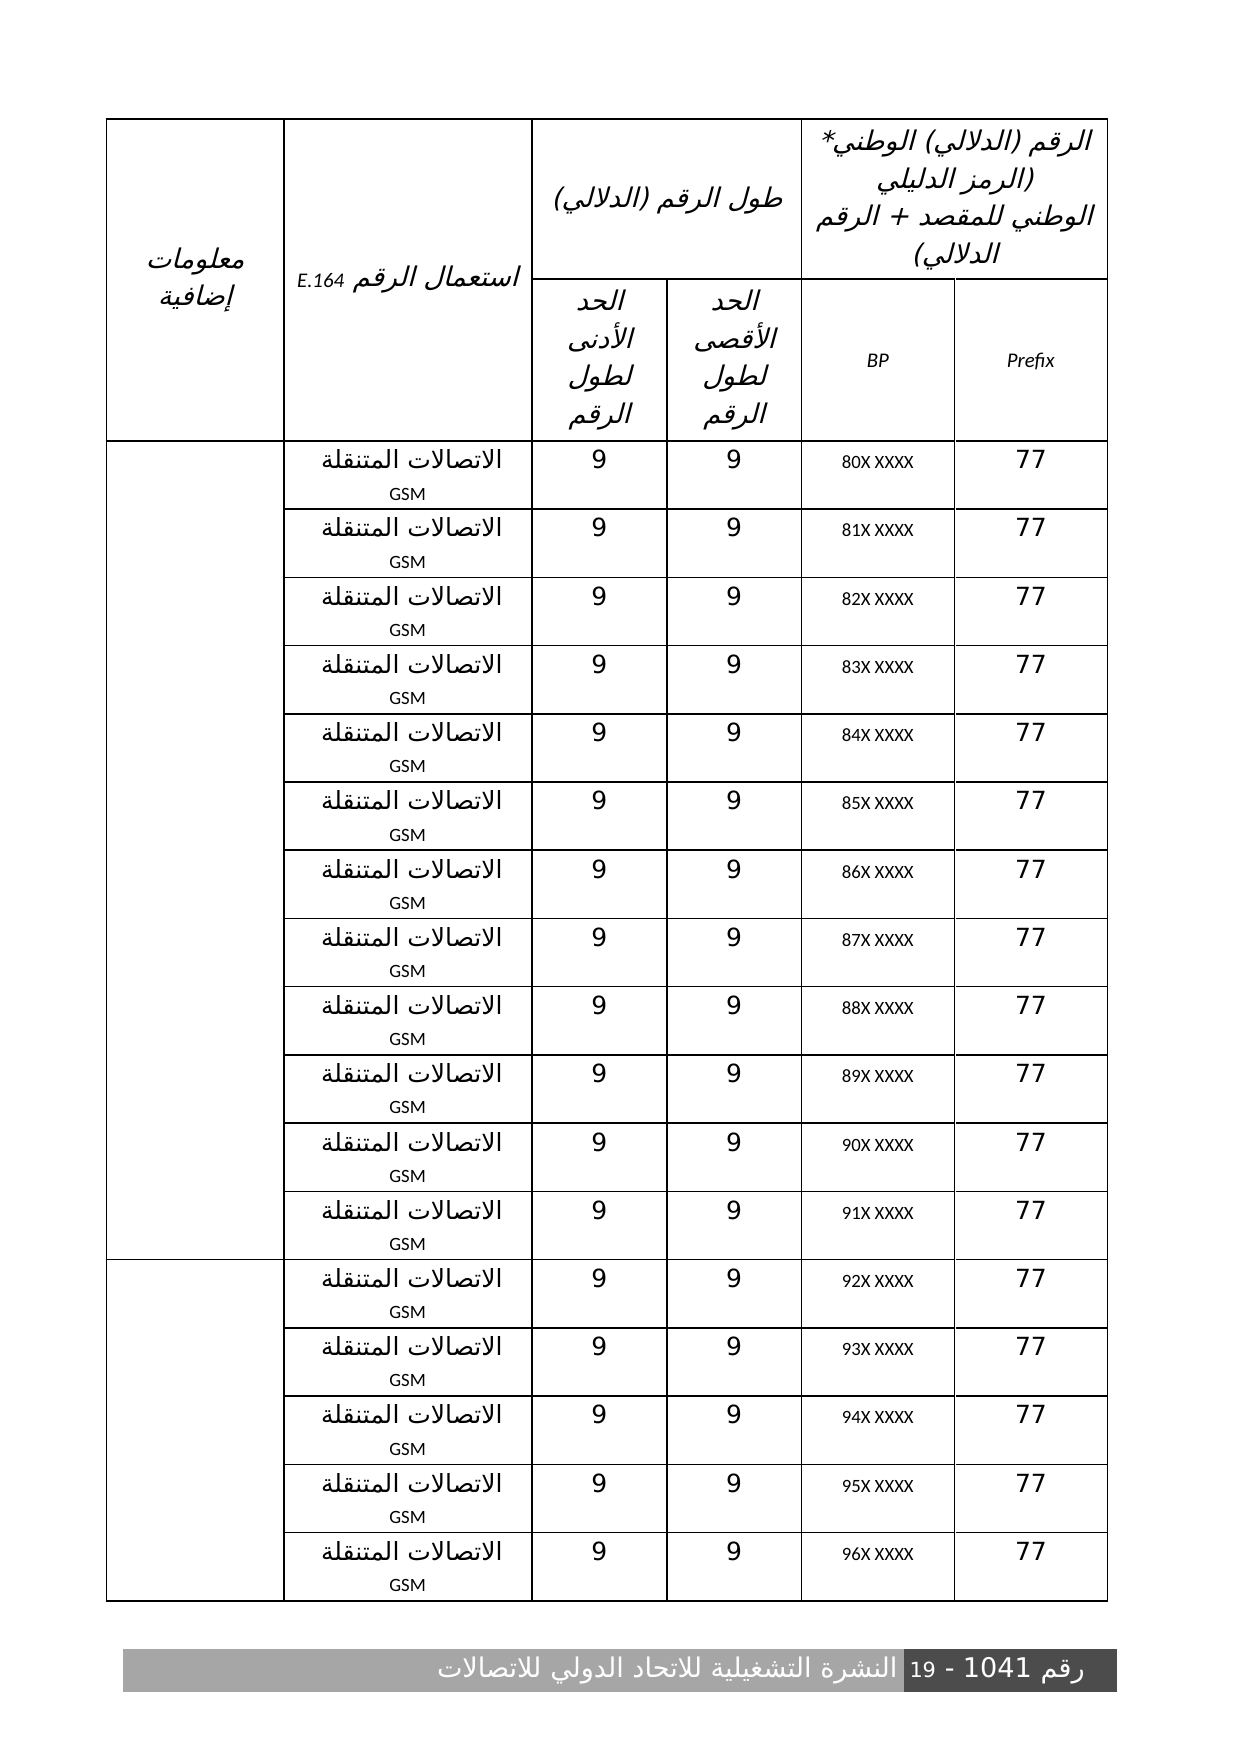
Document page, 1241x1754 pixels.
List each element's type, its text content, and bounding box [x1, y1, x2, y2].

table_cell [107, 1260, 283, 1327]
table_cell Prefix [955, 279, 1107, 438]
table_cell 9 [533, 510, 666, 576]
table_cell 77 [955, 1260, 1107, 1327]
table_cell 9 [668, 1260, 801, 1327]
table_cell الاتصالات المتنقلة ‏GSM [285, 1397, 531, 1463]
table_cell الاتصالات المتنقلة ‏GSM [285, 851, 531, 918]
table_cell 9 [668, 1056, 801, 1122]
table_cell 9 [668, 1397, 801, 1463]
table_cell 9 [533, 1192, 666, 1259]
table_cell 77 [955, 782, 1107, 849]
table_cell 88X XXXX [802, 987, 954, 1054]
table_cell 93X XXXX [802, 1329, 954, 1395]
table_cell 9 [668, 987, 801, 1054]
table_cell 9 [533, 987, 666, 1054]
table_header معلومات إضافية [107, 120, 283, 438]
table_cell 9 [668, 715, 801, 781]
table_cell 9 [533, 1397, 666, 1463]
table_cell 9 [533, 1260, 666, 1327]
table_cell 9 [668, 1192, 801, 1259]
table_cell 77 [955, 1328, 1107, 1395]
table_cell 9 [533, 851, 666, 918]
table_cell 9 [668, 1329, 801, 1395]
table_cell [107, 1327, 283, 1600]
table_cell الاتصالات المتنقلة ‏GSM [285, 646, 531, 713]
table_cell الاتصالات المتنقلة ‏GSM [285, 1260, 531, 1327]
table_cell الاتصالات المتنقلة ‏GSM [285, 919, 531, 986]
table_cell 77 [955, 646, 1107, 713]
table_cell الحد الأدنى لطول الرقم [533, 280, 666, 438]
table_cell 77 [955, 1465, 1107, 1532]
table_cell 89X XXXX [802, 1056, 954, 1122]
table_cell 9 [533, 646, 666, 713]
table_cell 94X XXXX [802, 1397, 954, 1463]
table_cell الاتصالات المتنقلة ‏GSM [285, 715, 531, 781]
table_cell 9 [533, 578, 666, 645]
table_cell 9 [533, 1124, 666, 1191]
table_cell 9 [668, 851, 801, 918]
table_cell 77 [955, 1533, 1107, 1600]
table_cell 77 [955, 509, 1107, 576]
table_cell 9 [668, 1533, 801, 1600]
table_cell 77 [955, 578, 1107, 645]
table_cell 77 [955, 1055, 1107, 1122]
table_cell 95X XXXX [802, 1465, 954, 1532]
table_cell الاتصالات المتنقلة ‏GSM [285, 510, 531, 576]
table_cell 9 [533, 442, 666, 508]
table_cell الاتصالات المتنقلة ‏GSM [285, 1533, 531, 1600]
table_cell 9 [533, 919, 666, 986]
table_cell 9 [668, 1465, 801, 1532]
table_cell 86X XXXX [802, 851, 954, 918]
table_cell 96X XXXX [802, 1533, 954, 1600]
table_cell 9 [533, 1465, 666, 1532]
table_cell 85X XXXX [802, 783, 954, 849]
table_cell الاتصالات المتنقلة ‏GSM [285, 783, 531, 849]
table_header طول الرقم (الدلالي) [533, 120, 801, 278]
table_cell 77 [955, 987, 1107, 1054]
table_cell 77 [955, 1192, 1107, 1259]
table_cell BP [802, 280, 954, 438]
table_cell 9 [668, 783, 801, 849]
table_cell 77 [955, 714, 1107, 781]
table_cell 77 [955, 441, 1107, 508]
table_cell 80X XXXX [802, 442, 954, 508]
table_cell الاتصالات المتنقلة ‏GSM [285, 1124, 531, 1191]
table_cell الاتصالات المتنقلة ‏GSM [285, 1192, 531, 1259]
table_cell الاتصالات المتنقلة ‏GSM [285, 1056, 531, 1122]
table_cell 9 [533, 1533, 666, 1600]
table_cell 77 [955, 919, 1107, 986]
table_cell الاتصالات المتنقلة ‏GSM [285, 1465, 531, 1532]
table_cell 91X XXXX [802, 1192, 954, 1259]
table_cell 84X XXXX [802, 715, 954, 781]
table_header استعمال الرقم E.164 [285, 120, 531, 438]
table_cell 9 [668, 442, 801, 508]
table_cell الاتصالات المتنقلة ‏GSM [285, 1329, 531, 1395]
table_cell 87X XXXX [802, 919, 954, 986]
table_cell 92X XXXX [802, 1260, 954, 1327]
table_cell الحد الأقصى لطول الرقم [668, 280, 801, 438]
table_cell 9 [533, 715, 666, 781]
table_cell 9 [668, 646, 801, 713]
table_cell 9 [668, 919, 801, 986]
table_cell 77 [955, 850, 1107, 918]
table_cell 9 [533, 783, 666, 849]
table_cell الاتصالات المتنقلة ‏GSM [285, 442, 531, 508]
table_header الرقم (الدلالي) الوطني* (الرمز الدليلي الوطني للمقصد + الرقم الدلالي) [802, 120, 1107, 278]
table_cell 90X XXXX [802, 1124, 954, 1191]
table_cell 81X XXXX [802, 510, 954, 576]
table_cell 9 [533, 1329, 666, 1395]
table_cell 9 [668, 578, 801, 645]
table_cell الاتصالات المتنقلة ‏GSM [285, 987, 531, 1054]
table_cell الاتصالات المتنقلة ‏GSM [285, 578, 531, 645]
table_cell 9 [533, 1056, 666, 1122]
table_cell 9 [668, 510, 801, 576]
table_cell 77 [955, 1123, 1107, 1191]
table_cell 83X XXXX [802, 646, 954, 713]
table_cell 82X XXXX [802, 578, 954, 645]
table_cell 77 [955, 1396, 1107, 1463]
table_cell 9 [668, 1124, 801, 1191]
